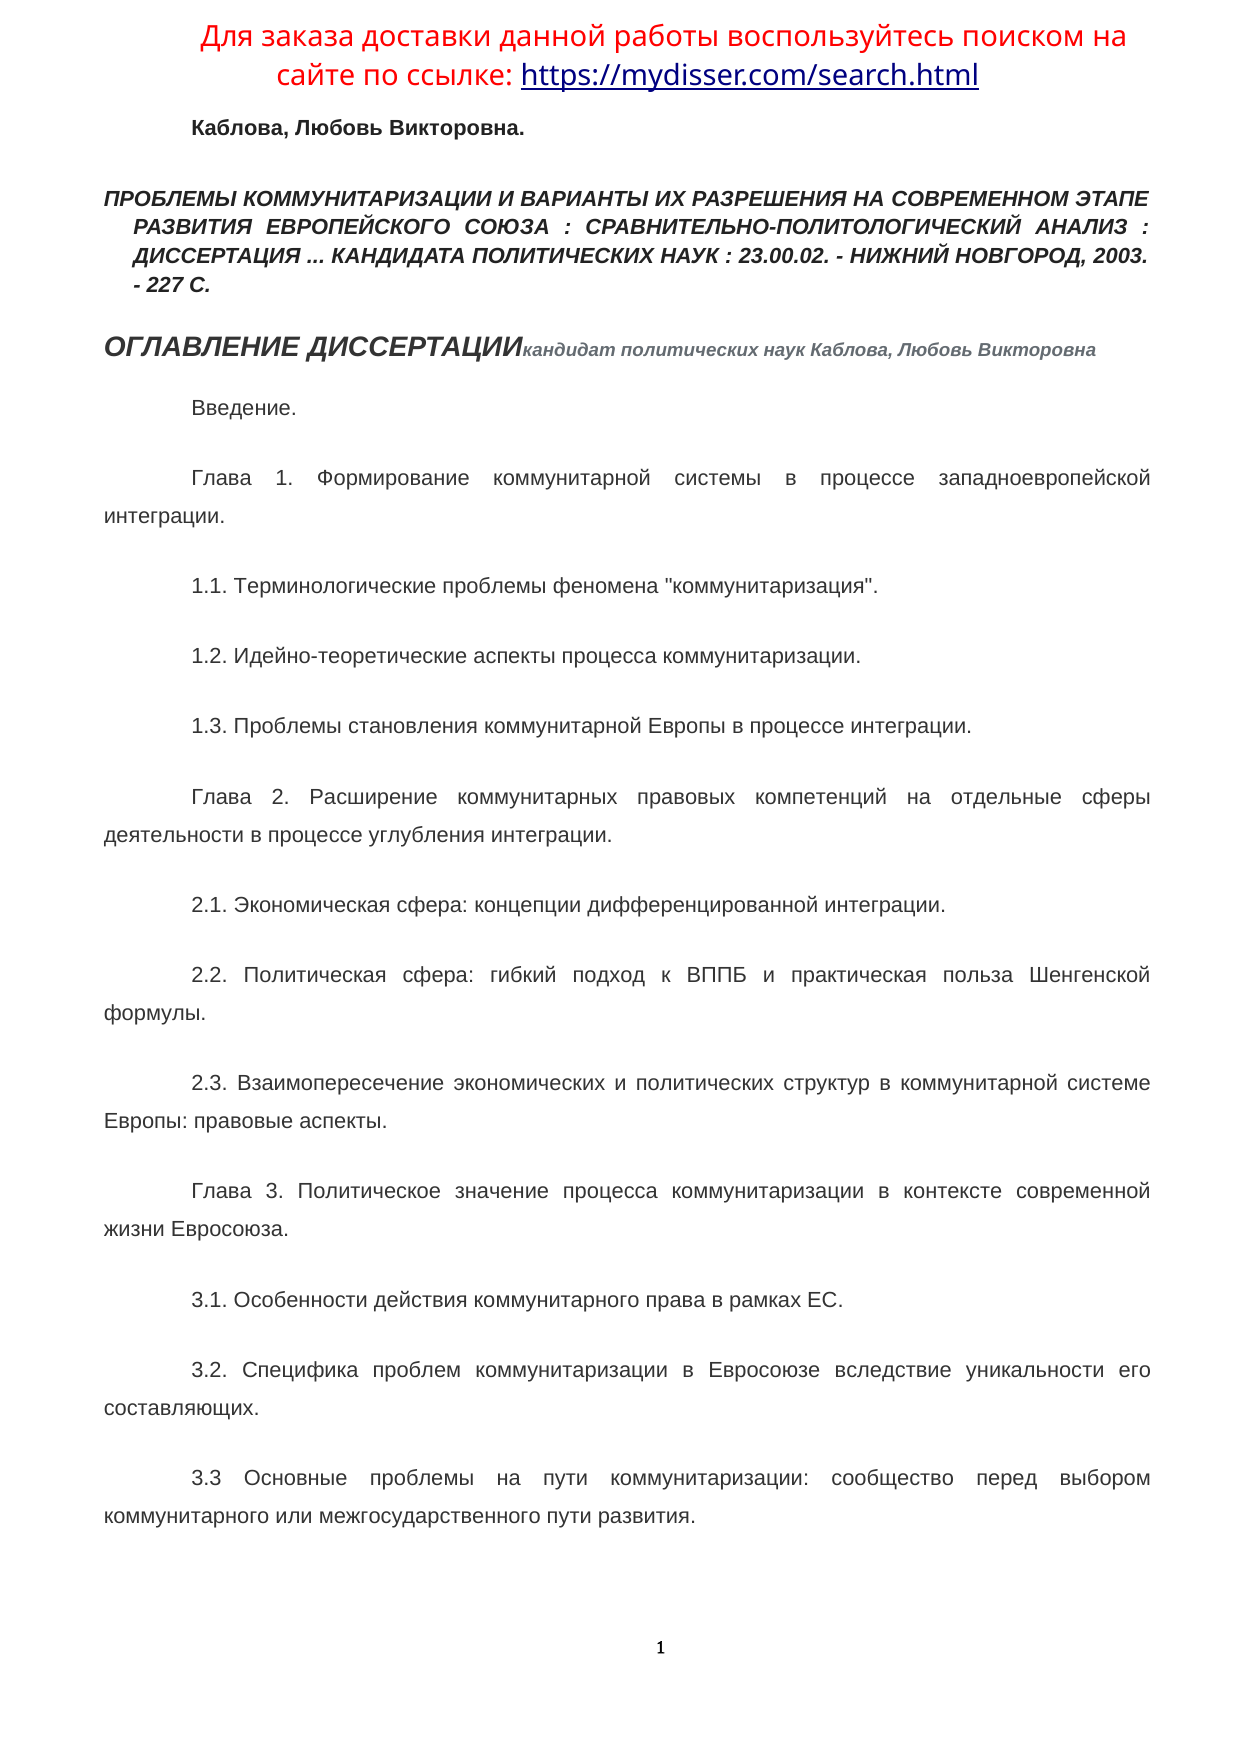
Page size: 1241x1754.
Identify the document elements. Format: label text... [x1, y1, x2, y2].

text 1.3. Проблемы становления коммунитарной Европы в процессе интеграции. [103, 713, 1152, 739]
text 2.3. Взаимопересечение экономических и политических структур в коммунитарной системе Европы: правовые аспекты. [103, 1070, 1152, 1133]
text 3.2. Специфика проблем коммунитаризации в Евросоюзе вследствие уникальности его составляющих. [103, 1357, 1152, 1420]
text 2.1. Экономическая сфера: концепции дифференцированной интеграции. [103, 892, 1152, 917]
subtitle Проблемы коммунитаризации и варианты их разрешения на современном этапе развития Европейского Союза : Сравнительно-политологический анализ : диссертация ... кандидата политических наук : 23.00.02. - Нижний Новгород, 2003. - 227 с. [103, 182, 1152, 297]
text 1.2. Идейно-теоретические аспекты процесса коммунитаризации. [103, 643, 1152, 668]
subtitle Оглавление диссертациикандидат политических наук Каблова, Любовь Викторовна [103, 329, 1152, 362]
text 2.2. Политическая сфера: гибкий подход к ВППБ и практическая польза Шенгенской формулы. [103, 962, 1152, 1025]
text Введение. [103, 394, 1152, 419]
text Глава 1. Формирование коммунитарной системы в процессе западноевропейской интеграции. [103, 465, 1152, 528]
text 3.1. Особенности действия коммунитарного права в рамках ЕС. [103, 1287, 1152, 1312]
text Глава 3. Политическое значение процесса коммунитаризации в контексте современной жизни Евросоюза. [103, 1178, 1152, 1241]
text Глава 2. Расширение коммунитарных правовых компетенций на отдельные сферы деятельности в процессе углубления интеграции. [103, 784, 1152, 847]
text 3.3 Основные проблемы на пути коммунитаризации: сообщество перед выбором коммунитарного или межгосударственного пути развития. [103, 1465, 1152, 1528]
text 1.1. Терминологические проблемы феномена "коммунитаризация". [103, 573, 1152, 598]
text Каблова, Любовь Викторовна. [103, 115, 1152, 140]
